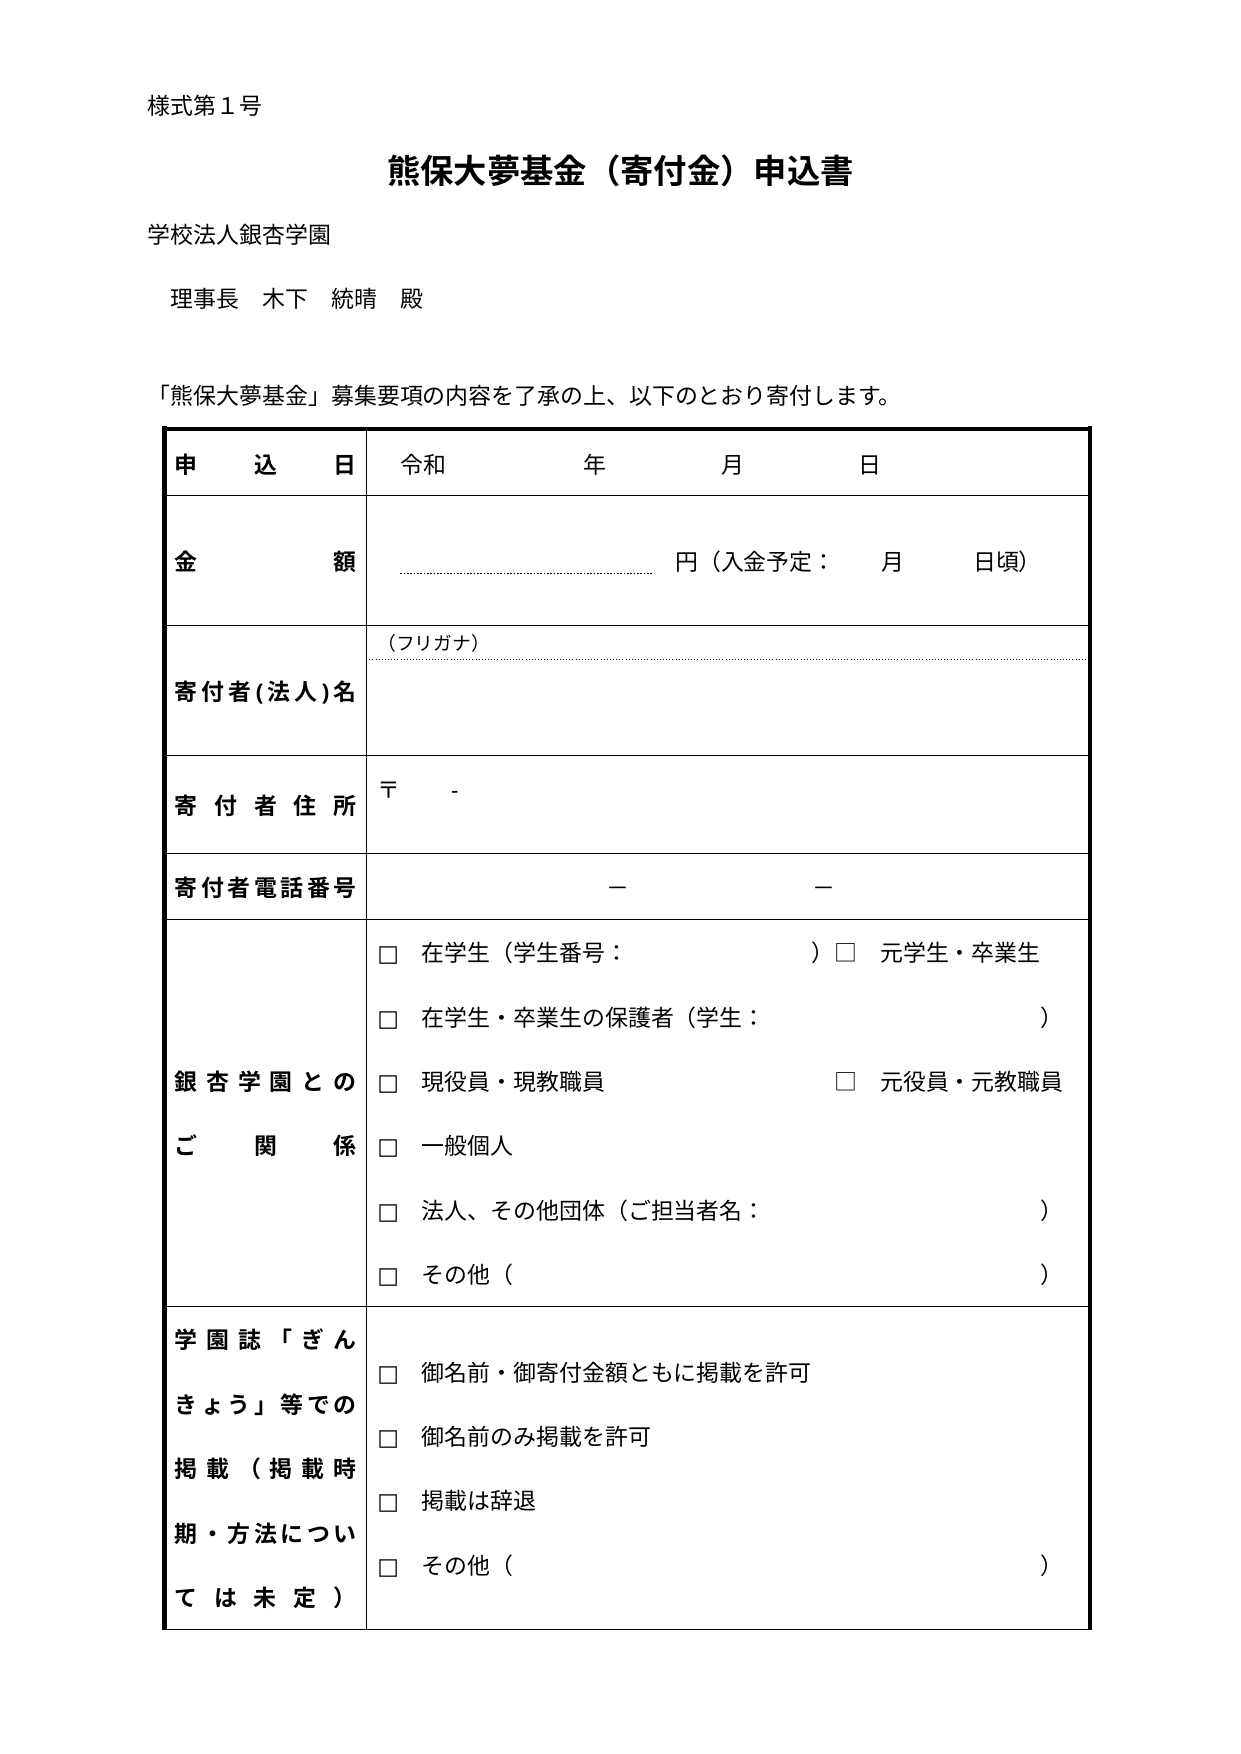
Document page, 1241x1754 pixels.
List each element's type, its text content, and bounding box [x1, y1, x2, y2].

text 学校法人銀杏学園 [148, 201, 1092, 265]
table_header 申込日 [167, 431, 366, 495]
table_cell 寄付者電話番号 [167, 854, 366, 918]
text 様式第１号 [148, 72, 1092, 137]
text 「熊保大夢基金」募集要項の内容を了承の上、以下のとおり寄付します。 [148, 362, 1092, 426]
table_cell □ 在学生（学生番号： ）□ 元学生・卒業生 □ 在学生・卒業生の保護者（学生： ） □ 現役員・現教職員 □ 元役員・元教職員 □ 一般個人 □ 法人、その他団体（ご担当者名： ） □ その他（ ） [367, 920, 1088, 1306]
text 理事長 木下 統晴 殿 [148, 265, 1092, 330]
table_cell 学園誌「ぎんきょう」等での掲載（掲載時期・方法については未定） [167, 1307, 366, 1629]
table_cell （フリガナ） [367, 626, 1088, 658]
table_cell 寄付者住所 [167, 756, 366, 853]
table_cell 〒 - [367, 756, 1088, 853]
table_cell － － [367, 854, 1088, 918]
table_cell □ 御名前・御寄付金額ともに掲載を許可 □ 御名前のみ掲載を許可 □ 掲載は辞退 □ その他（ ） [367, 1307, 1088, 1629]
text 熊保大夢基金（寄付金）申込書 [148, 137, 1092, 201]
table_cell 銀杏学園との ご関係 [167, 920, 366, 1306]
table_header 令和 年 月 日 [367, 431, 1088, 495]
table_cell 円（入金予定： 月 日頃） [367, 496, 1088, 625]
table_cell 金額 [167, 496, 366, 625]
table_cell [367, 659, 1088, 755]
table_cell 寄付者(法人)名 [167, 626, 366, 755]
